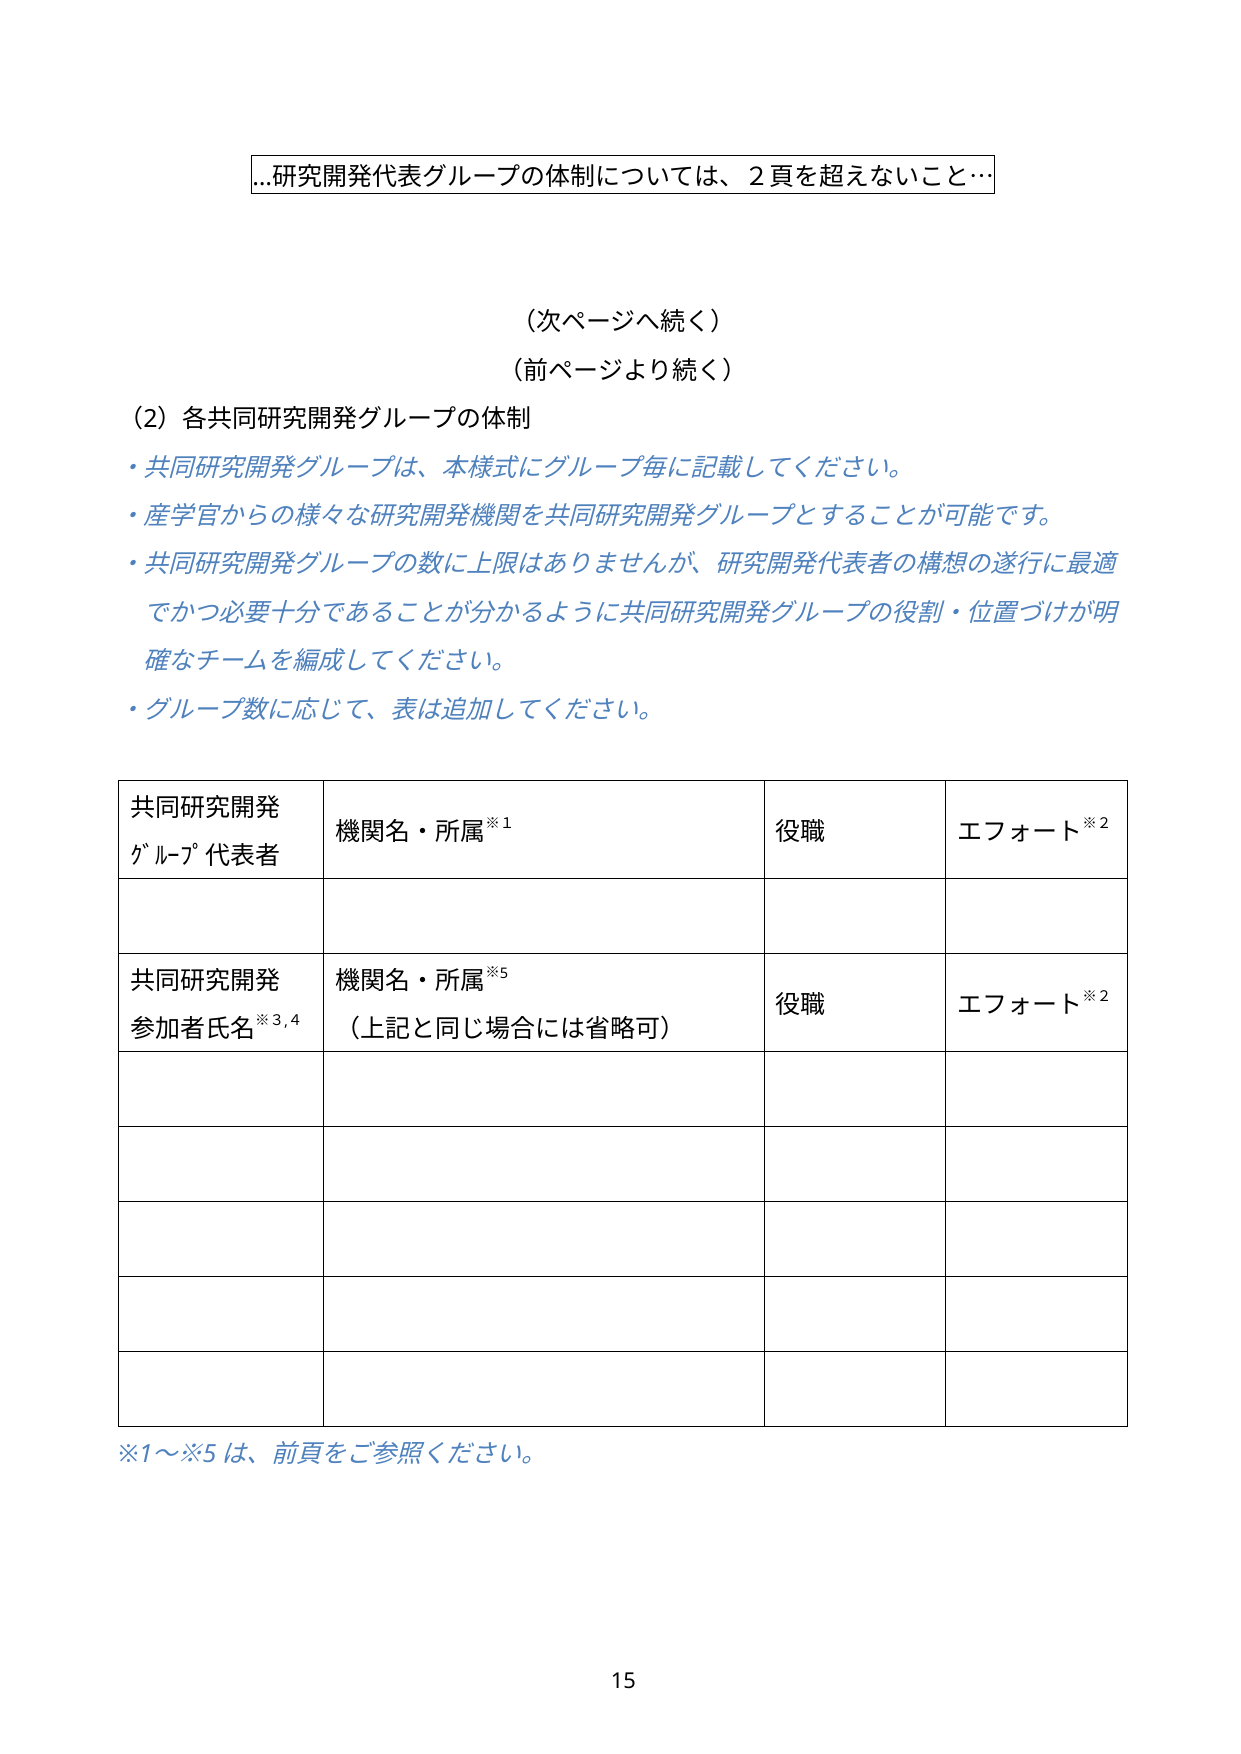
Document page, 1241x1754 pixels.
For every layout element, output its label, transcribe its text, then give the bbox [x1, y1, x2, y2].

table_cell [946, 1202, 1127, 1276]
table_cell [324, 1127, 764, 1201]
table_cell [765, 879, 945, 953]
table_cell [765, 1052, 945, 1126]
table_cell エフォート※２ [946, 954, 1127, 1051]
table_header 機関名・所属※１ [324, 781, 764, 878]
table_header 役職 [765, 781, 945, 878]
table_cell 機関名・所属※5 （上記と同じ場合には省略可） [324, 954, 764, 1051]
table_cell [765, 1127, 945, 1201]
table_cell [946, 1352, 1127, 1426]
text …研究開発代表グループの体制については、２頁を超えないこと… [118, 150, 1128, 199]
text ・産学官からの様々な研究開発機関を共同研究開発グループとすることが可能です。 [118, 489, 1128, 538]
table_header 共同研究開発 ｸﾞﾙｰﾌﾟ代表者 [119, 781, 323, 878]
text （前ページより続く） [118, 344, 1128, 393]
text （次ページへ続く） [118, 296, 1128, 344]
table_cell [765, 1202, 945, 1276]
table_cell [324, 1352, 764, 1426]
table_cell [765, 1277, 945, 1351]
text ・共同研究開発グループは、本様式にグループ毎に記載してください。 [118, 441, 1128, 489]
table_cell [324, 879, 764, 953]
table_cell [119, 1202, 323, 1276]
table_cell [946, 1052, 1127, 1126]
table_cell [324, 1277, 764, 1351]
table_cell [119, 1352, 323, 1426]
table_cell [119, 879, 323, 953]
table_cell [119, 1127, 323, 1201]
text ・グループ数に応じて、表は追加してください。 [118, 683, 1128, 732]
table_cell [946, 1127, 1127, 1201]
table_cell [765, 1352, 945, 1426]
table_cell [946, 1277, 1127, 1351]
table_cell 共同研究開発 参加者氏名※３,４ [119, 954, 323, 1051]
table_cell [946, 879, 1127, 953]
text ※1～※5は、前頁をご参照ください。 [118, 1427, 1128, 1475]
table_cell [119, 1052, 323, 1126]
table_cell 役職 [765, 954, 945, 1051]
table_header エフォート※２ [946, 781, 1127, 878]
table_cell [324, 1202, 764, 1276]
text （2）各共同研究開発グループの体制 [118, 393, 1128, 441]
text ・共同研究開発グループの数に上限はありませんが、研究開発代表者の構想の遂行に最適でかつ必要十分であることが分かるように共同研究開発グループの役割・位置づけが明確なチームを編成してください。 [118, 538, 1128, 683]
table_cell [119, 1277, 323, 1351]
table_cell [324, 1052, 764, 1126]
